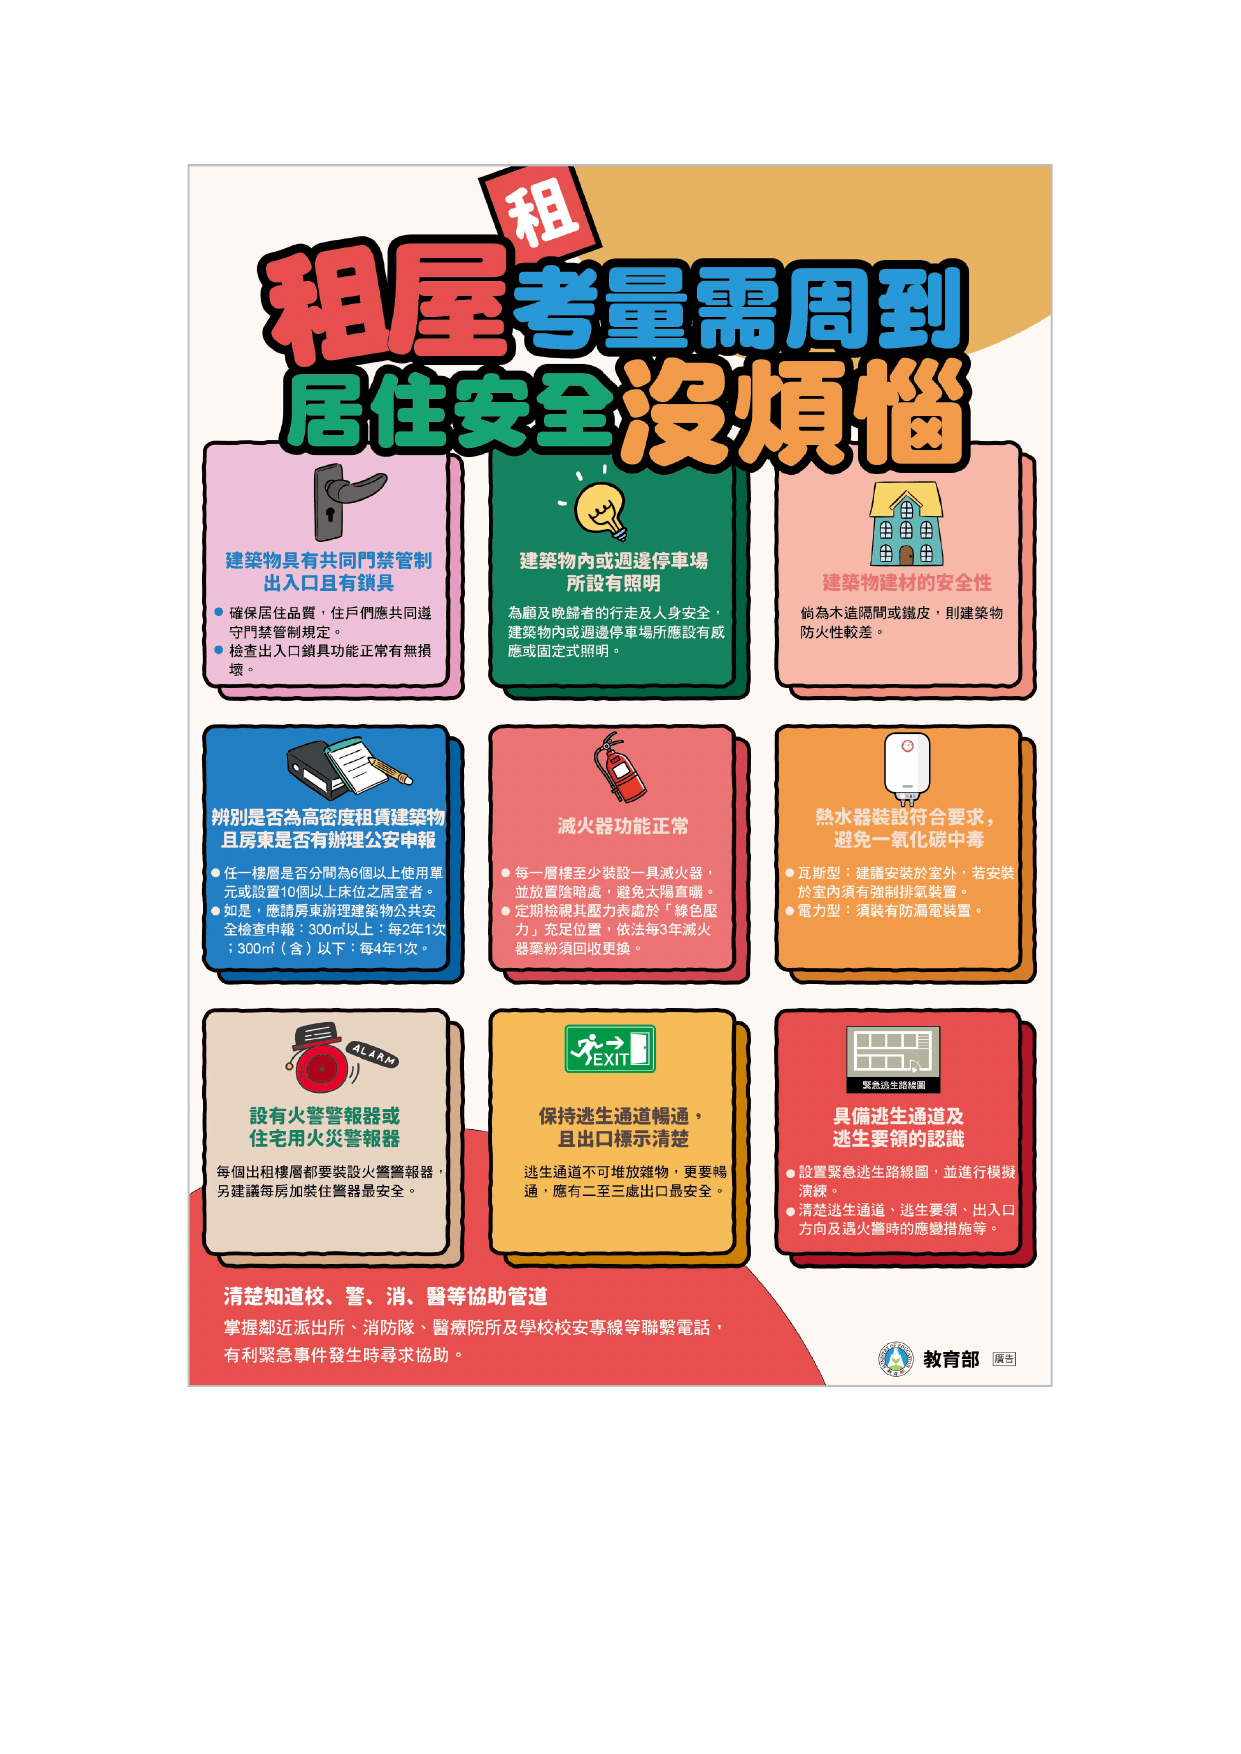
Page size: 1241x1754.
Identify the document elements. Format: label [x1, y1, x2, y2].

picture [187, 164, 1053, 1387]
